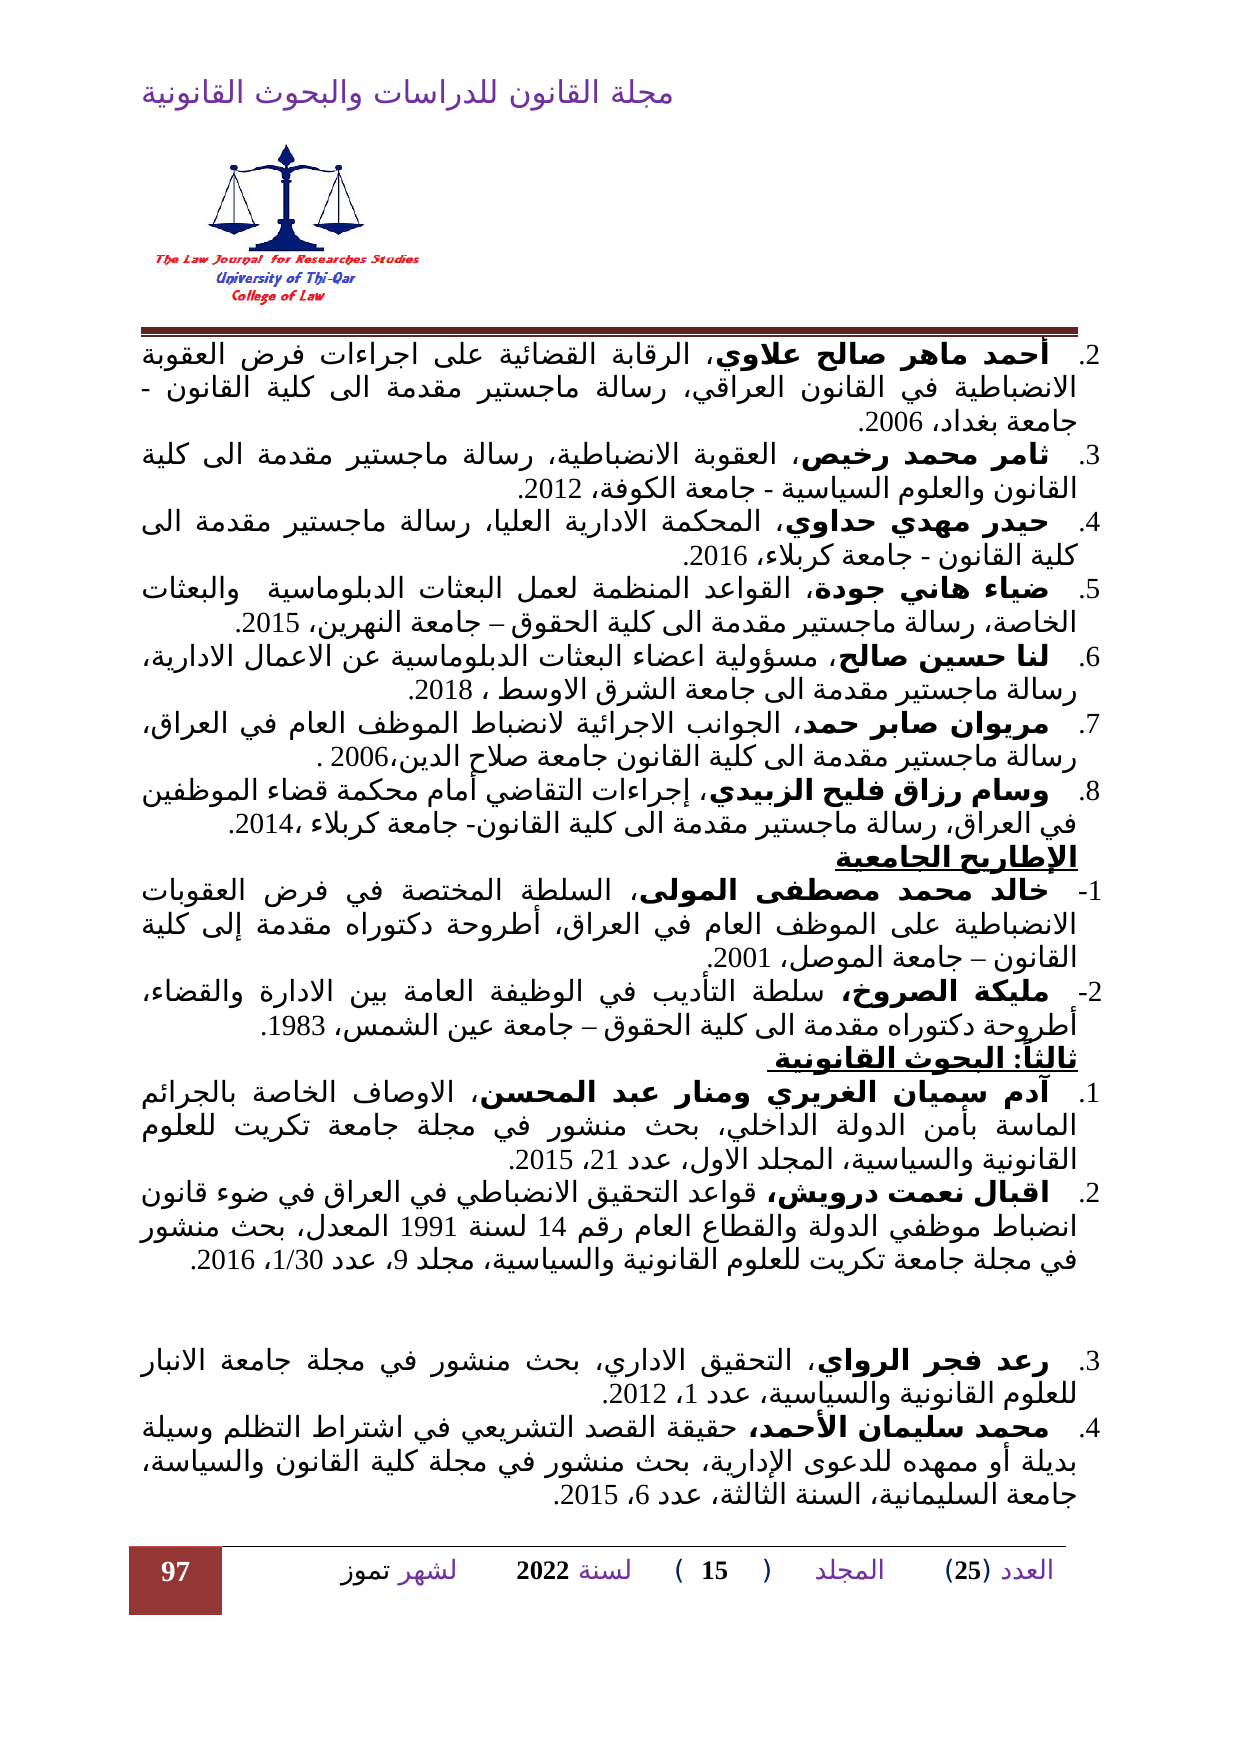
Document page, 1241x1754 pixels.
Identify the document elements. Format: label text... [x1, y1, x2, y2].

list خالد محمد مصطفى المولى، السلطة المختصة في فرض العقوبات الانضباطية على الموظف العام في العراق، أطروحة دكتوراه مقدمة إلى كلية القانون – جامعة الموصل، 2001. [141, 873, 1078, 974]
list اقبال نعمت درويش، قواعد التحقيق الانضباطي في العراق في ضوء قانون انضباط موظفي الدولة والقطاع العام رقم 14 لسنة 1991 المعدل، بحث منشور في مجلة جامعة تكريت للعلوم القانونية والسياسية، مجلد 9، عدد 1/30، 2016. [141, 1175, 1078, 1276]
list أحمد ماهر صالح علاوي، الرقابة القضائية على اجراءات فرض العقوبة الانضباطية في القانون العراقي، رسالة ماجستير مقدمة الى كلية القانون - جامعة بغداد، 2006. [141, 337, 1078, 437]
list رعد فجر الرواي، التحقيق الاداري، بحث منشور في مجلة جامعة الانبار للعلوم القانونية والسياسية، عدد 1، 2012. [141, 1343, 1078, 1410]
text ثالثاً: البحوث القانونية [141, 1041, 1078, 1075]
text الإطاريح الجامعية [141, 840, 1078, 873]
list ثامر محمد رخيص، العقوبة الانضباطية، رسالة ماجستير مقدمة الى كلية القانون والعلوم السياسية - جامعة الكوفة، 2012. [141, 437, 1078, 504]
list محمد سليمان الأحمد، حقيقة القصد التشريعي في اشتراط التظلم وسيلة بديلة أو ممهده للدعوى الإدارية، بحث منشور في مجلة كلية القانون والسياسة، جامعة السليمانية، السنة الثالثة، عدد 6، 2015. [141, 1410, 1078, 1511]
list آدم سميان الغريري ومنار عبد المحسن، الاوصاف الخاصة بالجرائم الماسة بأمن الدولة الداخلي، بحث منشور في مجلة جامعة تكريت للعلوم القانونية والسياسية، المجلد الاول، عدد 21، 2015. [141, 1075, 1078, 1175]
list مليكة الصروخ، سلطة التأديب في الوظيفة العامة بين الادارة والقضاء، أطروحة دكتوراه مقدمة الى كلية الحقوق – جامعة عين الشمس، 1983. [141, 974, 1078, 1041]
picture [140, 136, 427, 314]
list لنا حسين صالح، مسؤولية اعضاء البعثات الدبلوماسية عن الاعمال الادارية، رسالة ماجستير مقدمة الى جامعة الشرق الاوسط ، 2018. [141, 639, 1078, 706]
list وسام رزاق فليح الزبيدي، إجراءات التقاضي أمام محكمة قضاء الموظفين في العراق، رسالة ماجستير مقدمة الى كلية القانون- جامعة كربلاء ،2014. [141, 773, 1078, 840]
list ضياء هاني جودة، القواعد المنظمة لعمل البعثات الدبلوماسية والبعثات الخاصة، رسالة ماجستير مقدمة الى كلية الحقوق – جامعة النهرين، 2015. [141, 572, 1078, 639]
list مريوان صابر حمد، الجوانب الاجرائية لانضباط الموظف العام في العراق، رسالة ماجستير مقدمة الى كلية القانون جامعة صلاح الدين،2006 . [141, 706, 1078, 773]
list حيدر مهدي حداوي، المحكمة الادارية العليا، رسالة ماجستير مقدمة الى كلية القانون - جامعة كربلاء، 2016. [141, 504, 1078, 572]
